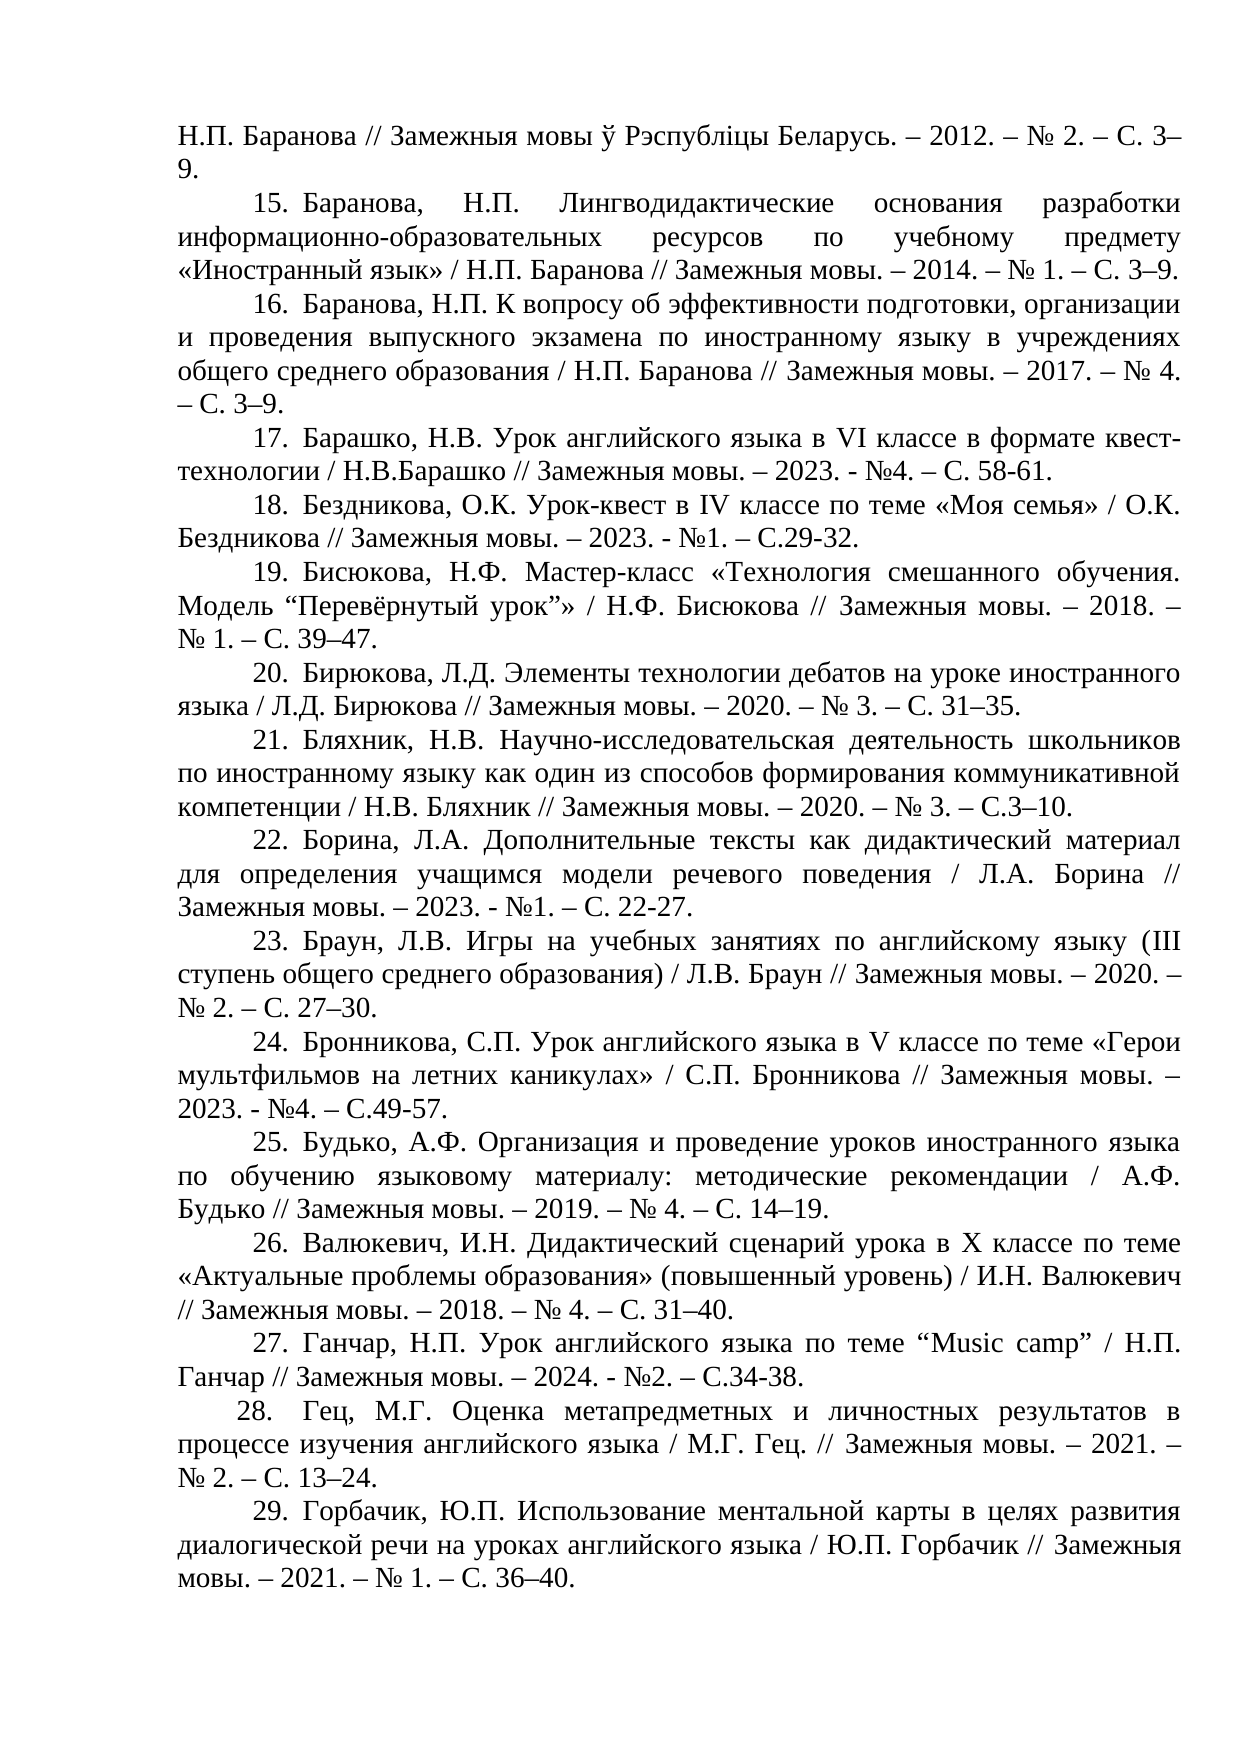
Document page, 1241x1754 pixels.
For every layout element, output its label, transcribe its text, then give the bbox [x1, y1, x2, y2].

list Горбачик, Ю.П. Использование ментальной карты в целях развития диалогической речи на уроках английского языка / Ю.П. Горбачик // Замежныя мовы. – 2021. – № 1. – С. 36–40. [177, 1493, 1181, 1594]
list Бирюкова, Л.Д. Элементы технологии дебатов на уроке иностранного языка / Л.Д. Бирюкова // Замежныя мовы. – 2020. – № 3. – С. 31–35. [177, 655, 1181, 722]
list Будько, А.Ф. Организация и проведение уроков иностранного языка по обучению языковому материалу: методические рекомендации / А.Ф. Будько // Замежныя мовы. – 2019. – № 4. – С. 14–19. [177, 1124, 1181, 1225]
list Ганчар, Н.П. Урок английского языка по теме “Music camp” / Н.П. Ганчар // Замежныя мовы. – 2024. - №2. – С.34-38. [177, 1326, 1181, 1393]
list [177, 118, 1181, 185]
list Браун, Л.В. Игры на учебных занятиях по английскому языку (III ступень общего среднего образования) / Л.В. Браун // Замежныя мовы. – 2020. – № 2. – С. 27–30. [177, 923, 1181, 1024]
list Борина, Л.А. Дополнительные тексты как дидактический материал для определения учащимся модели речевого поведения / Л.А. Борина // Замежныя мовы. – 2023. - №1. – С. 22-27. [177, 822, 1181, 923]
list Баранова, Н.П. К вопросу об эффективности подготовки, организации и проведения выпускного экзамена по иностранному языку в учреждениях общего среднего образования / Н.П. Баранова // Замежныя мовы. – 2017. – № 4. – С. 3–9. [177, 286, 1181, 420]
list Бисюкова, Н.Ф. Мастер-класс «Технология смешанного обучения. Модель “Перевёрнутый урок”» / Н.Ф. Бисюкова // Замежныя мовы. – 2018. – № 1. – С. 39–47. [177, 554, 1181, 655]
list Гец, М.Г. Оценка метапредметных и личностных результатов в процессе изучения английского языка / М.Г. Гец. // Замежныя мовы. – 2021. – № 2. – С. 13–24. [177, 1393, 1181, 1493]
list Бляхник, Н.В. Научно-исследовательская деятельность школьников по иностранному языку как один из способов формирования коммуникативной компетенции / Н.В. Бляхник // Замежныя мовы. – 2020. – № 3. – С.3–10. [177, 722, 1181, 822]
list Барашко, Н.В. Урок английского языка в VІ классе в формате квест-технологии / Н.В.Барашко // Замежныя мовы. – 2023. - №4. – С. 58-61. [177, 420, 1181, 487]
list Бронникова, С.П. Урок английского языка в V классе по теме «Герои мультфильмов на летних каникулах» / С.П. Бронникова // Замежныя мовы. – 2023. - №4. – С.49-57. [177, 1024, 1181, 1124]
list Валюкевич, И.Н. Дидактический сценарий урока в X классе по теме «Актуальные проблемы образования» (повышенный уровень) / И.Н. Валюкевич // Замежныя мовы. – 2018. – № 4. – С. 31–40. [177, 1225, 1181, 1326]
list Бездникова, О.К. Урок-квест в IV классе по теме «Моя семья» / О.К. Бездникова // Замежныя мовы. – 2023. - №1. – С.29-32. [177, 487, 1181, 554]
list Баранова, Н.П. Лингводидактические основания разработки информационно-образовательных ресурсов по учебному предмету «Иностранный язык» / Н.П. Баранова // Замежныя мовы. – 2014. – № 1. – С. 3–9. [177, 185, 1181, 286]
